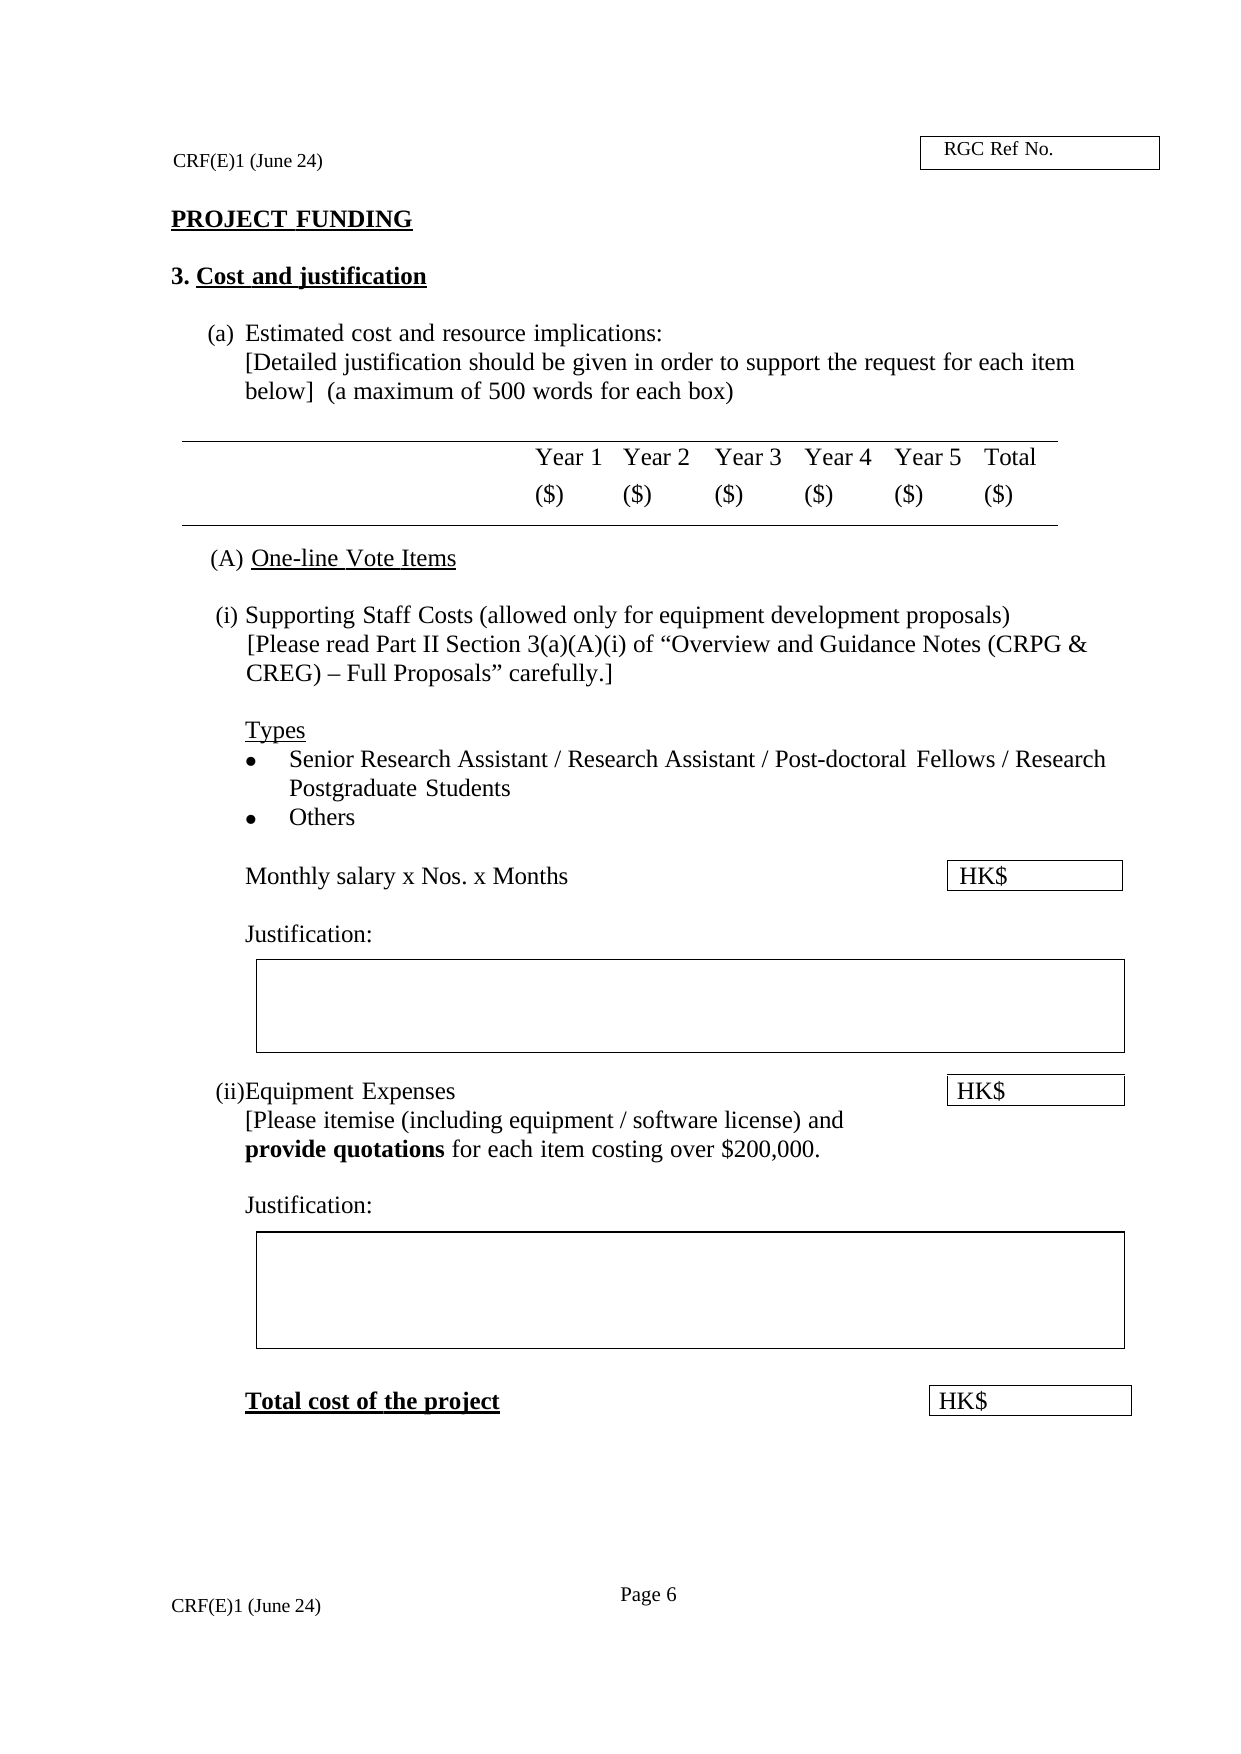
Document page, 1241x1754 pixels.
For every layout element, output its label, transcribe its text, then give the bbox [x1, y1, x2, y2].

text Year 1 Year 2 Year 3 Year 4 Year 5 Total [535, 442, 1129, 471]
list Equipment Expenses HK$ [215, 1076, 1129, 1105]
text [Please read Part II Section 3(a)(A)(i) of “Overview and Guidance Notes (CRPG & CREG) – Full Proposals” carefully.] [215, 629, 1129, 715]
table_header [257, 1233, 1124, 1347]
list Supporting Staff Costs (allowed only for equipment development proposals) [215, 600, 1129, 629]
list One-line Vote Items [210, 543, 1129, 600]
text 3. Cost and justification [171, 261, 1129, 290]
table_header [257, 960, 1124, 1052]
list Others [245, 802, 1129, 831]
text Justification: [182, 919, 1129, 948]
text Justification: [182, 1190, 1129, 1219]
list Estimated cost and resource implications: [207, 318, 1129, 347]
text Types [245, 716, 1129, 744]
text PROJECT FUNDING [171, 204, 1129, 233]
text [Detailed justification should be given in order to support the request for each item below] (a maximum of 500 words for each box) [245, 347, 1129, 405]
text Monthly salary x Nos. x Months HK$ [245, 861, 1129, 889]
text ($) ($) ($) ($) ($) ($) [535, 479, 1129, 536]
list Senior Research Assistant / Research Assistant / Post-doctoral Fellows / Research Postgraduate Students [245, 744, 1129, 802]
text [Please itemise (including equipment / software license) and provide quotations for each item costing over $200,000. [245, 1105, 1129, 1190]
text Total cost of the project HK$ [205, 1386, 1129, 1415]
